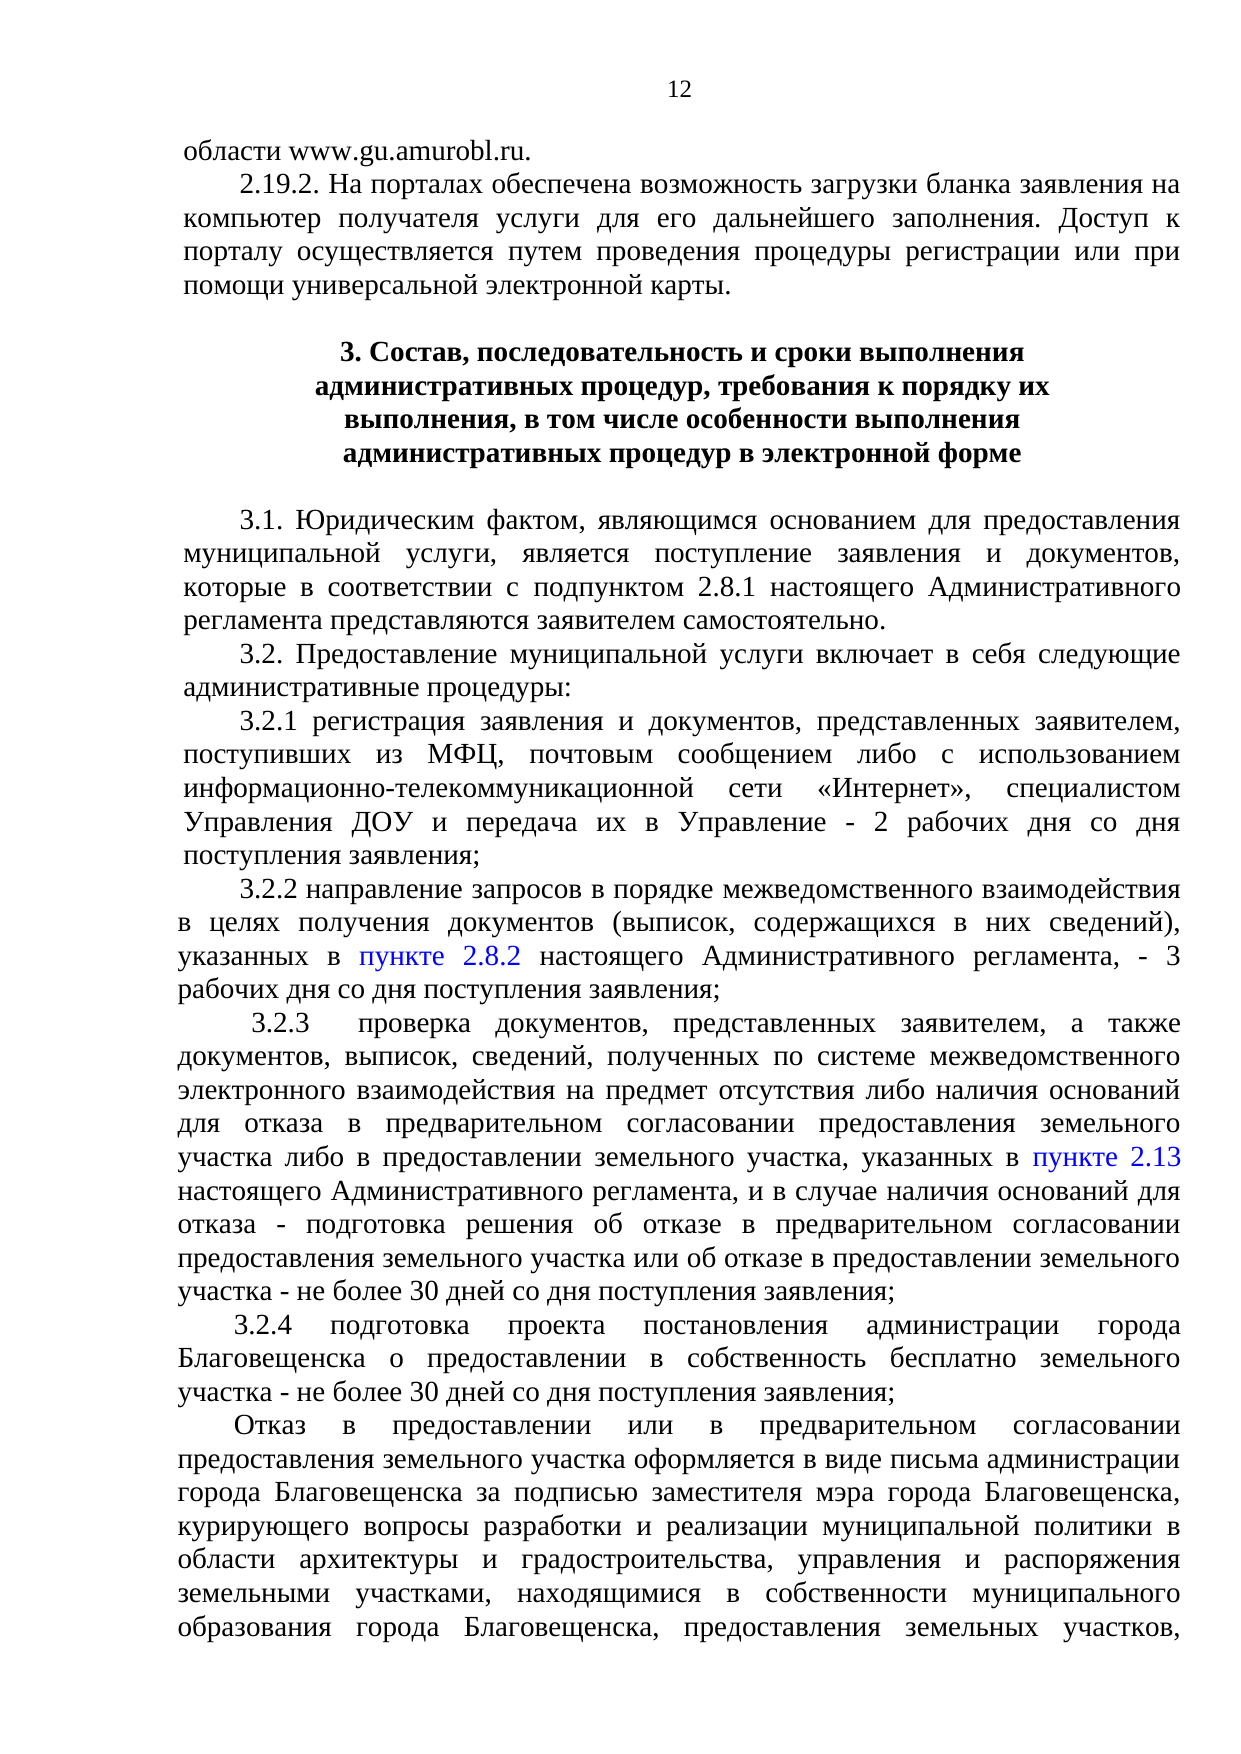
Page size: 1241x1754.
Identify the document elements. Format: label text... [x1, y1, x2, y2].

text 2.19.2. На порталах обеспечена возможность загрузки бланка заявления на компьютер получателя услуги для его дальнейшего заполнения. Доступ к порталу осуществляется путем проведения процедуры регистрации или при помощи универсальной электронной карты. [183, 166, 1181, 301]
title выполнения, в том числе особенности выполнения [183, 401, 1181, 435]
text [177, 1407, 1181, 1642]
text 3.2. Предоставление муниципальной услуги включает в себя следующие административные процедуры: [183, 636, 1181, 703]
text 3.1. Юридическим фактом, являющимся основанием для предоставления муниципальной услуги, является поступление заявления и документов, которые в соответствии с подпунктом 2.8.1 настоящего Административного регламента представляются заявителем самостоятельно. [183, 502, 1181, 636]
text 3.2.1 регистрация заявления и документов, представленных заявителем, поступивших из МФЦ, почтовым сообщением либо с использованием информационно-телекоммуникационной сети «Интернет», специалистом Управления ДОУ и передача их в Управление - 2 рабочих дня со дня поступления заявления; [183, 703, 1181, 871]
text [183, 133, 1181, 166]
text 3.2.2 направление запросов в порядке межведомственного взаимодействия в целях получения документов (выписок, содержащихся в них сведений), указанных в пункте 2.8.2 настоящего Административного регламента, - 3 рабочих дня со дня поступления заявления; [177, 871, 1181, 1005]
text 3.2.4 подготовка проекта постановления администрации города Благовещенска о предоставлении в собственность бесплатно земельного участка - не более 30 дней со дня поступления заявления; [177, 1307, 1181, 1407]
title административных процедур в электронной форме [183, 435, 1181, 468]
title 3. Состав, последовательность и сроки выполнения [183, 334, 1181, 368]
title административных процедур, требования к порядку их [183, 368, 1181, 401]
text 3.2.3 проверка документов, представленных заявителем, а также документов, выписок, сведений, полученных по системе межведомственного электронного взаимодействия на предмет отсутствия либо наличия оснований для отказа в предварительном согласовании предоставления земельного участка либо в предоставлении земельного участка, указанных в пункте 2.13 настоящего Административного регламента, и в случае наличия оснований для отказа - подготовка решения об отказе в предварительном согласовании предоставления земельного участка или об отказе в предоставлении земельного участка - не более 30 дней со дня поступления заявления; [177, 1005, 1181, 1307]
